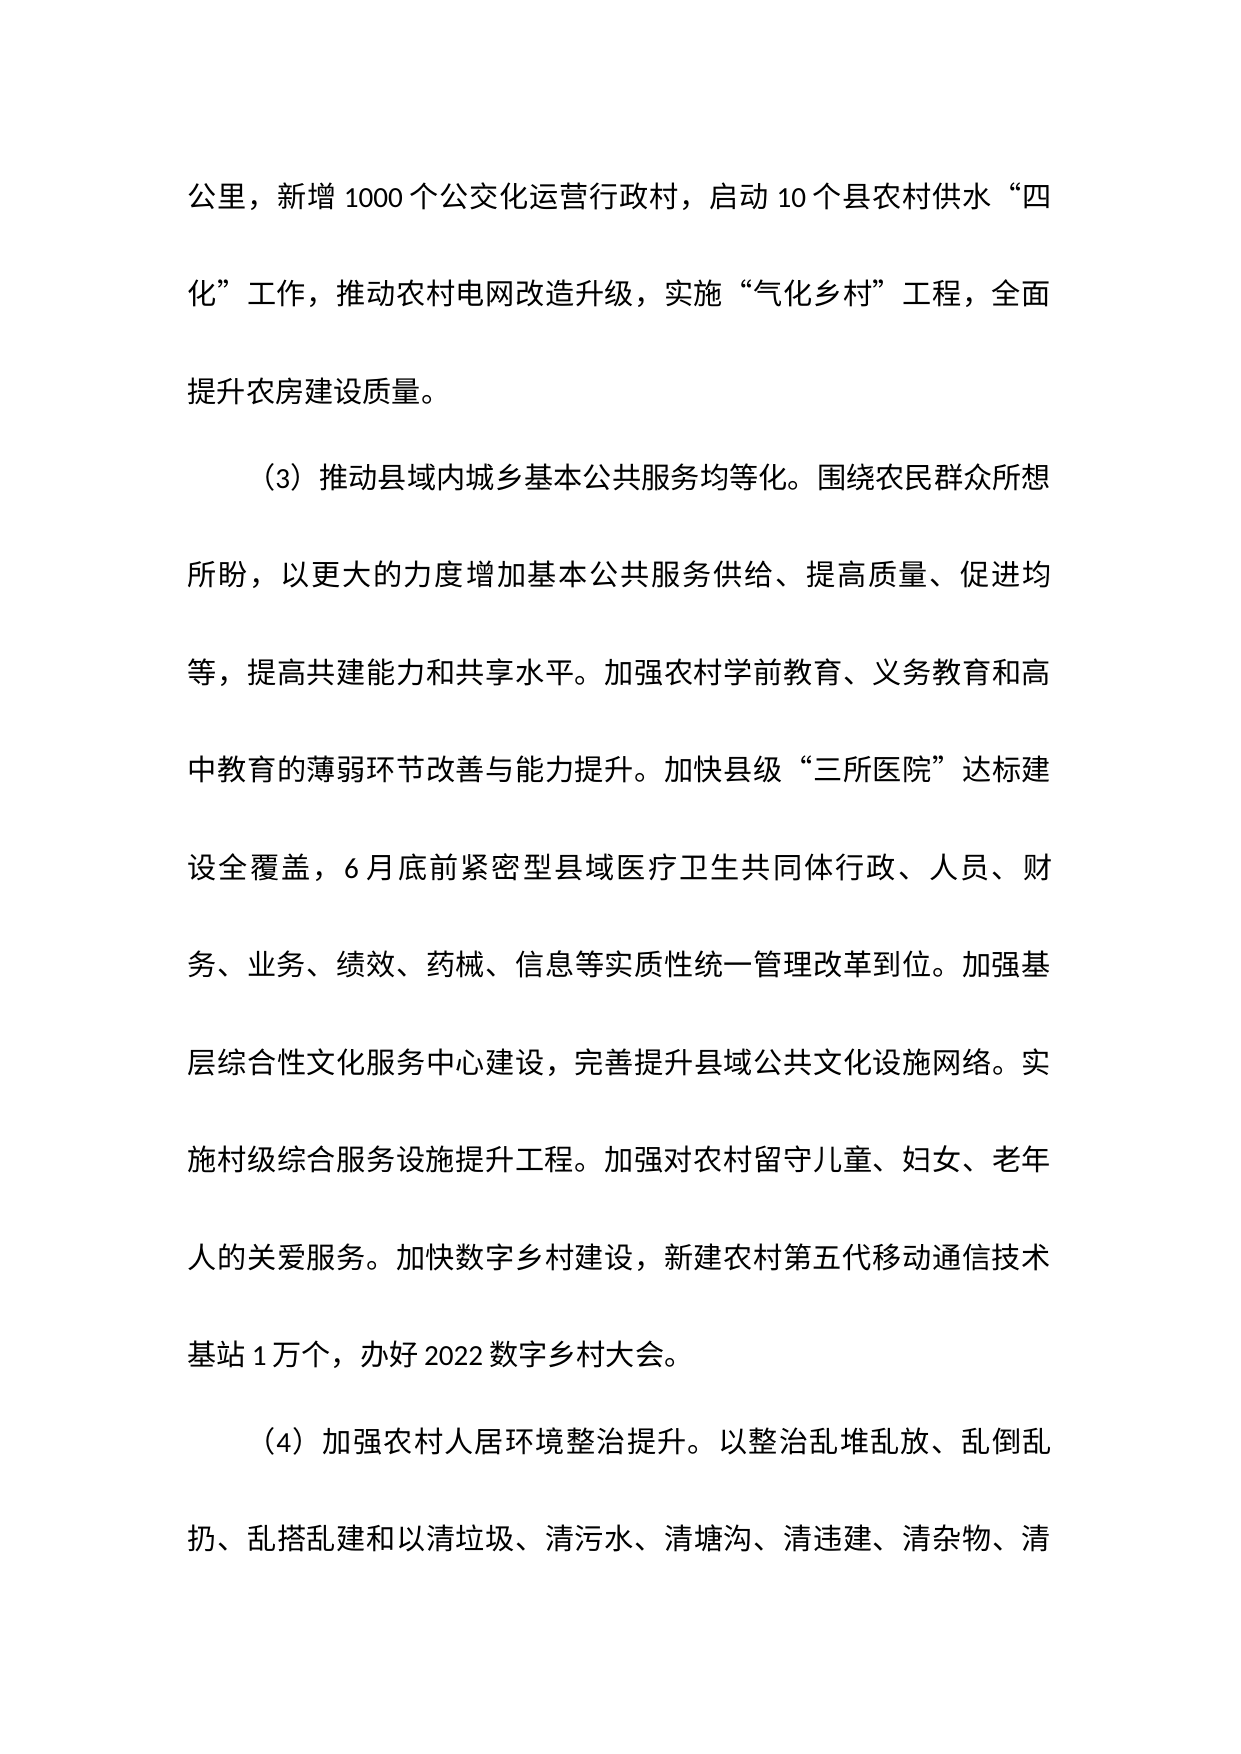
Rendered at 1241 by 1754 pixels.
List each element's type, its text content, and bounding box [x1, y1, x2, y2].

text （3）推动县域内城乡基本公共服务均等化。围绕农民群众所想所盼，以更大的力度增加基本公共服务供给、提高质量、促进均等，提高共建能力和共享水平。加强农村学前教育、义务教育和高中教育的薄弱环节改善与能力提升。加快县级“三所医院”达标建设全覆盖，6月底前紧密型县域医疗卫生共同体行政、人员、财务、业务、绩效、药械、信息等实质性统一管理改革到位。加强基层综合性文化服务中心建设，完善提升县域公共文化设施网络。实施村级综合服务设施提升工程。加强对农村留守儿童、妇女、老年人的关爱服务。加快数字乡村建设，新建农村第五代移动通信技术基站1万个，办好2022数字乡村大会。 [187, 443, 1053, 1386]
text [187, 162, 1053, 422]
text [187, 1407, 1053, 1569]
